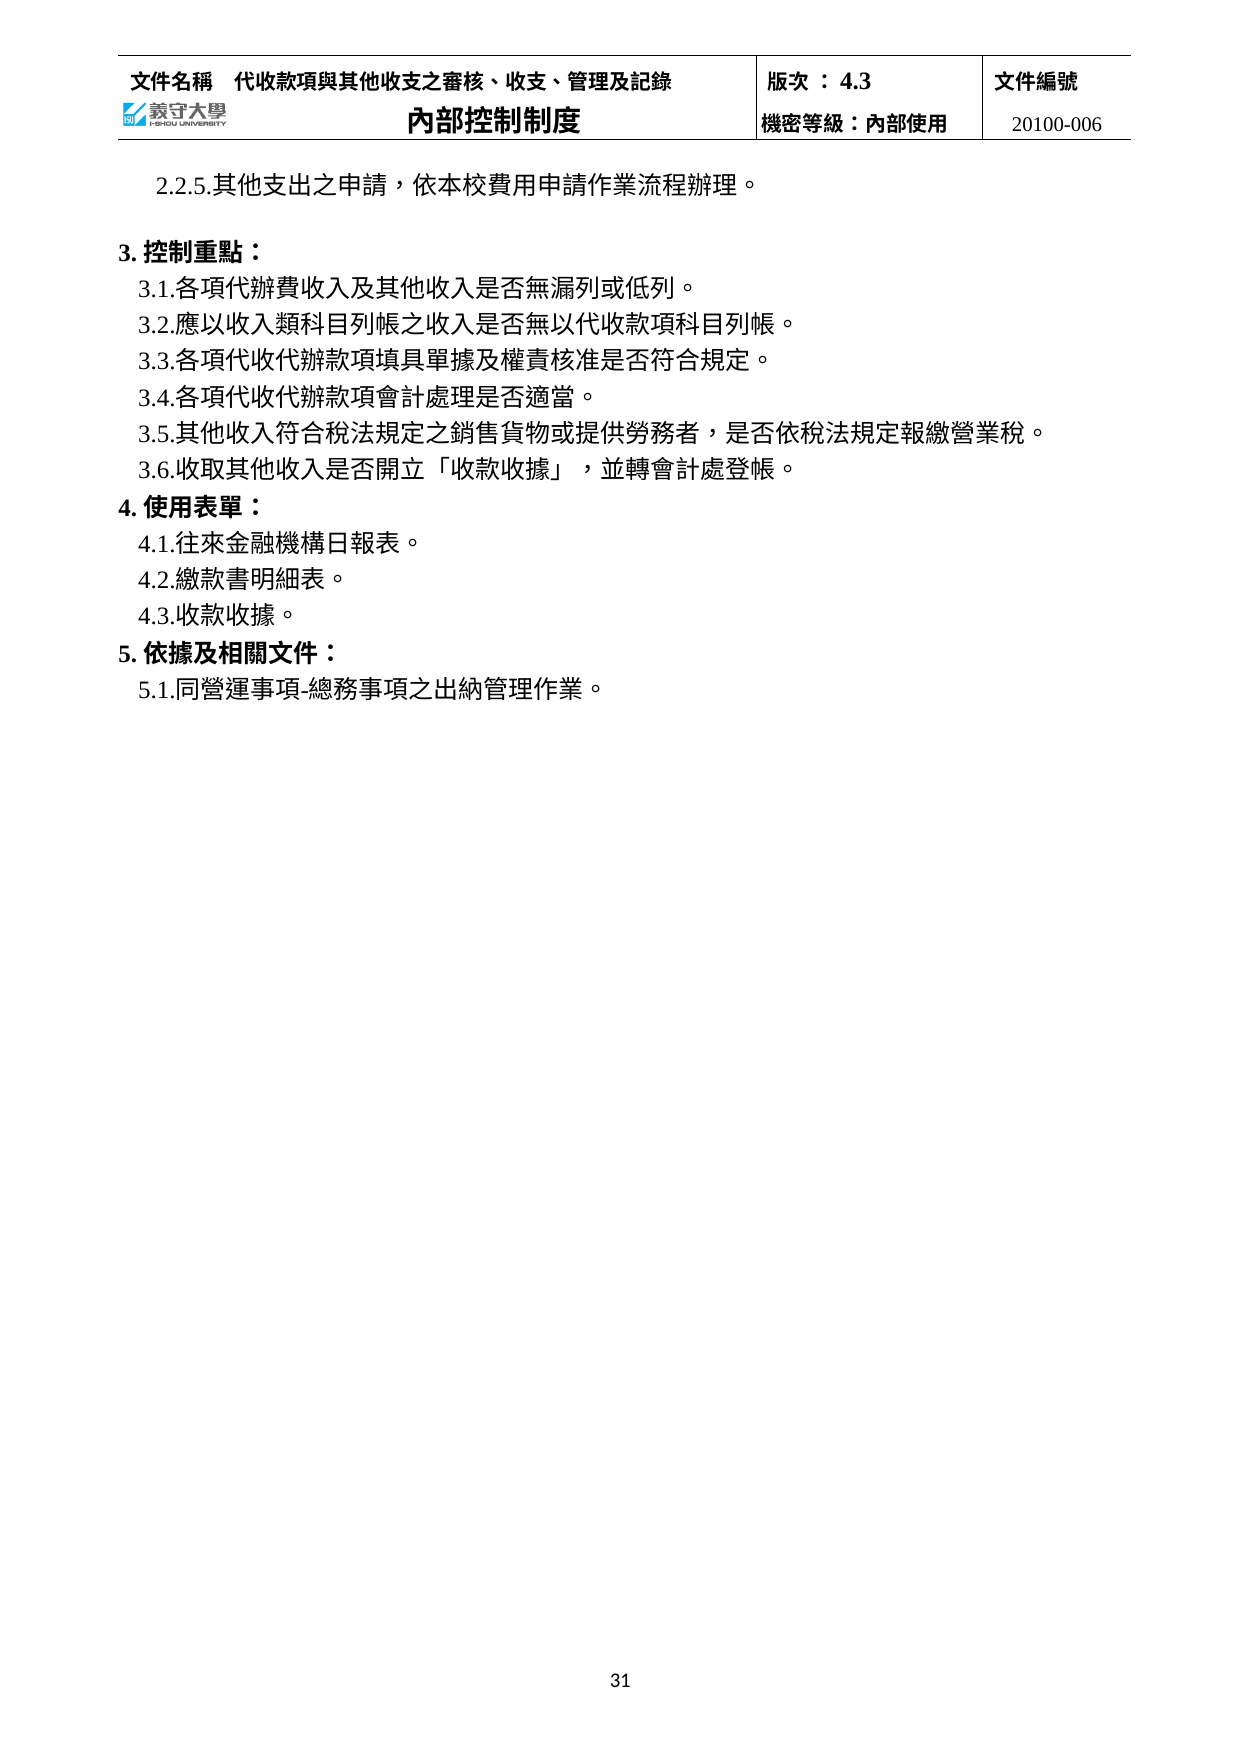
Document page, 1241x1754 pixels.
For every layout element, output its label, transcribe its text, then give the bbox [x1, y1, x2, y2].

text 4.1.往來金融機構日報表。 [138, 523, 1122, 559]
text 3. 控制重點： [118, 231, 1122, 268]
text 3.3.各項代收代辦款項填具單據及權責核准是否符合規定。 [138, 341, 1122, 377]
text 2.2.5.其他支出之申請，依本校費用申請作業流程辦理。 [156, 166, 1122, 202]
text 3.6.收取其他收入是否開立「收款收據」，並轉會計處登帳。 [138, 449, 1122, 486]
text 3.1.各項代辦費收入及其他收入是否無漏列或低列。 [138, 268, 1122, 304]
text 5. 依據及相關文件： [118, 632, 1122, 669]
text 5.1.同營運事項-總務事項之出納管理作業。 [138, 669, 1122, 706]
text 4.3.收款收據。 [138, 596, 1122, 632]
text 4.2.繳款書明細表。 [138, 559, 1122, 596]
text 4. 使用表單： [118, 486, 1122, 523]
text 3.4.各項代收代辦款項會計處理是否適當。 [138, 377, 1122, 413]
picture [119, 98, 231, 131]
text 3.2.應以收入類科目列帳之收入是否無以代收款項科目列帳。 [138, 304, 1122, 341]
text 3.5.其他收入符合稅法規定之銷售貨物或提供勞務者，是否依稅法規定報繳營業稅。 [138, 413, 1122, 449]
